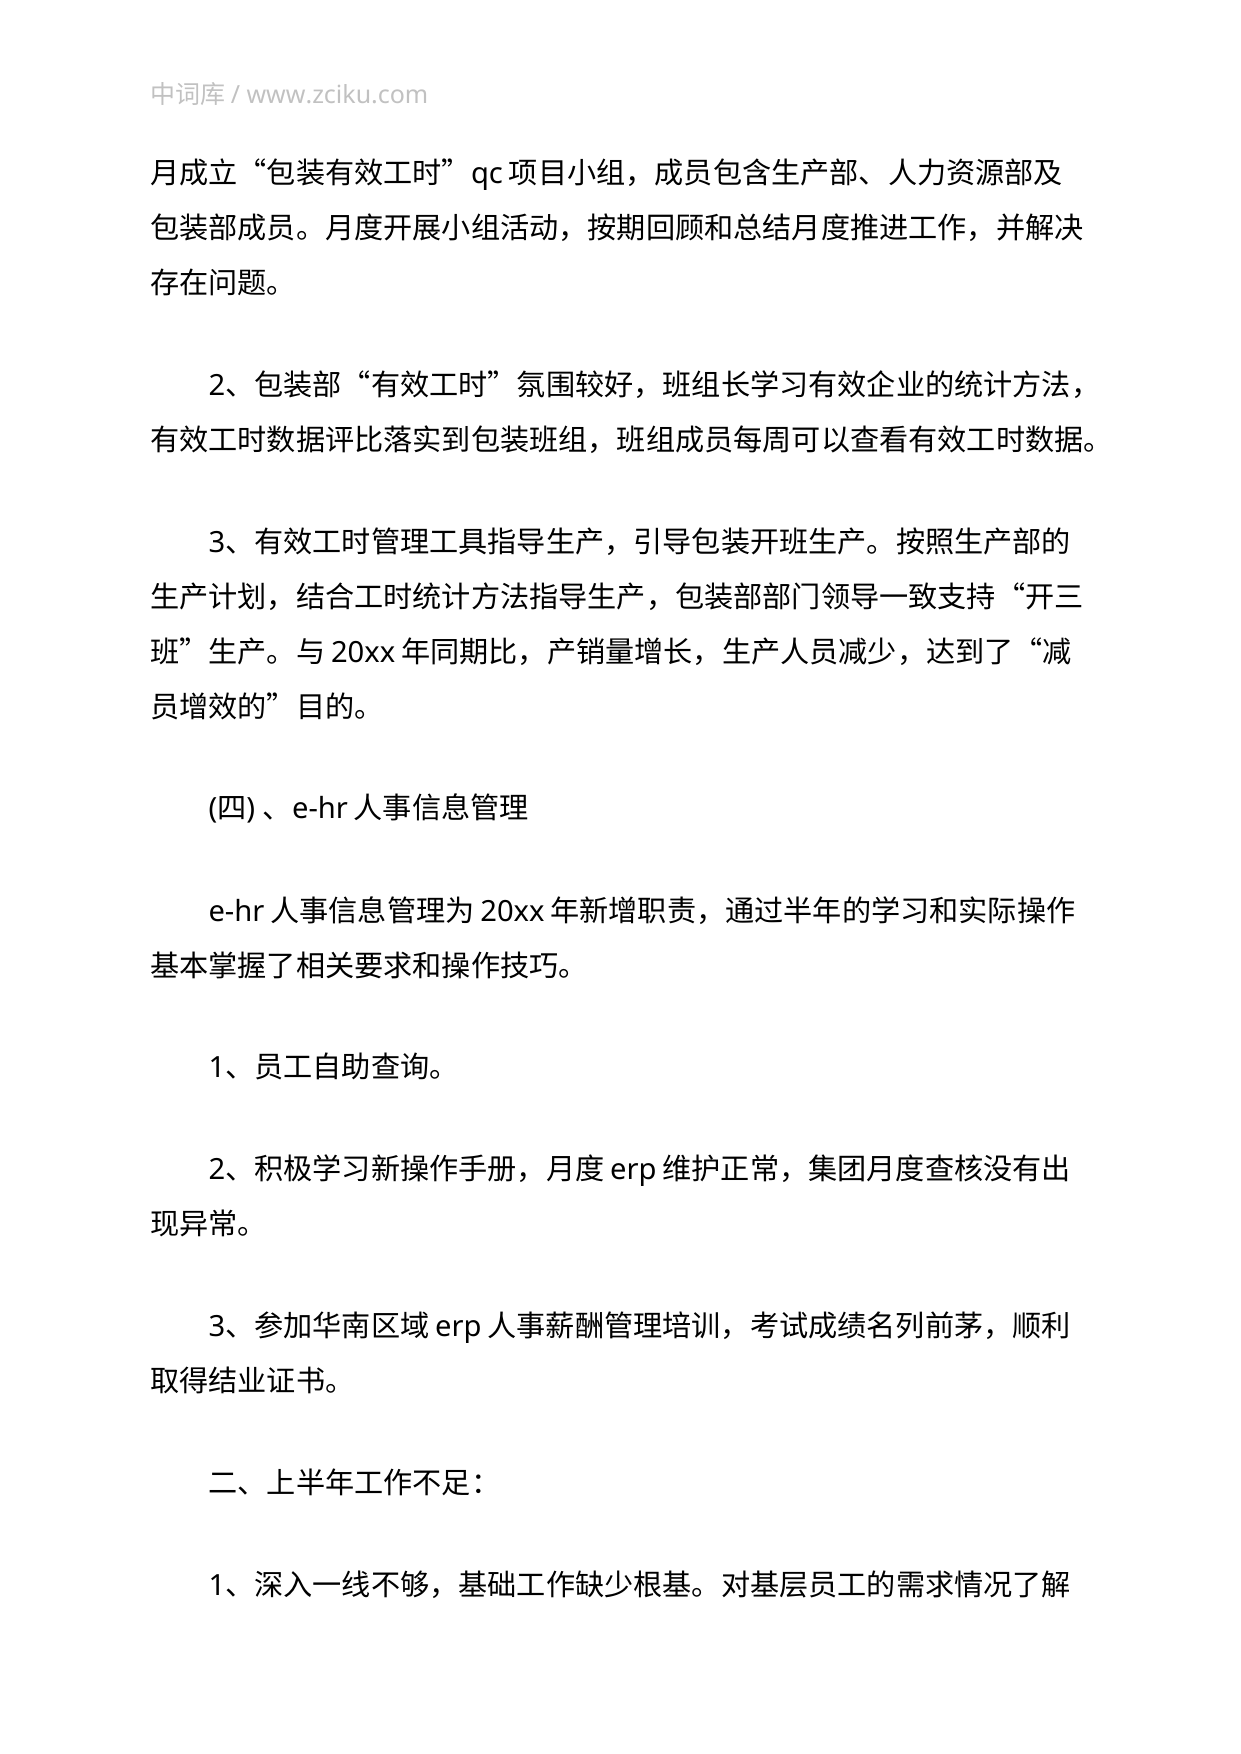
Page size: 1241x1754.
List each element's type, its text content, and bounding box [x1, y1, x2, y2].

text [150, 150, 1090, 302]
text e-hr人事信息管理为20xx年新增职责，通过半年的学习和实际操作基本掌握了相关要求和操作技巧。 [150, 887, 1090, 984]
text 3、有效工时管理工具指导生产，引导包装开班生产。按照生产部的生产计划，结合工时统计方法指导生产，包装部部门领导一致支持“开三班”生产。与20xx年同期比，产销量增长，生产人员减少，达到了“减员增效的”目的。 [150, 518, 1090, 726]
text (四) 、e-hr人事信息管理 [150, 785, 1090, 827]
text 二、上半年工作不足： [150, 1459, 1090, 1502]
text 1、员工自助查询。 [150, 1044, 1090, 1086]
text 2、积极学习新操作手册，月度erp维护正常，集团月度查核没有出现异常。 [150, 1146, 1090, 1243]
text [150, 1561, 1090, 1603]
text 2、包装部“有效工时”氛围较好，班组长学习有效企业的统计方法，有效工时数据评比落实到包装班组，班组成员每周可以查看有效工时数据。 [150, 362, 1090, 459]
text 3、参加华南区域erp人事薪酬管理培训，考试成绩名列前茅，顺利取得结业证书。 [150, 1303, 1090, 1400]
